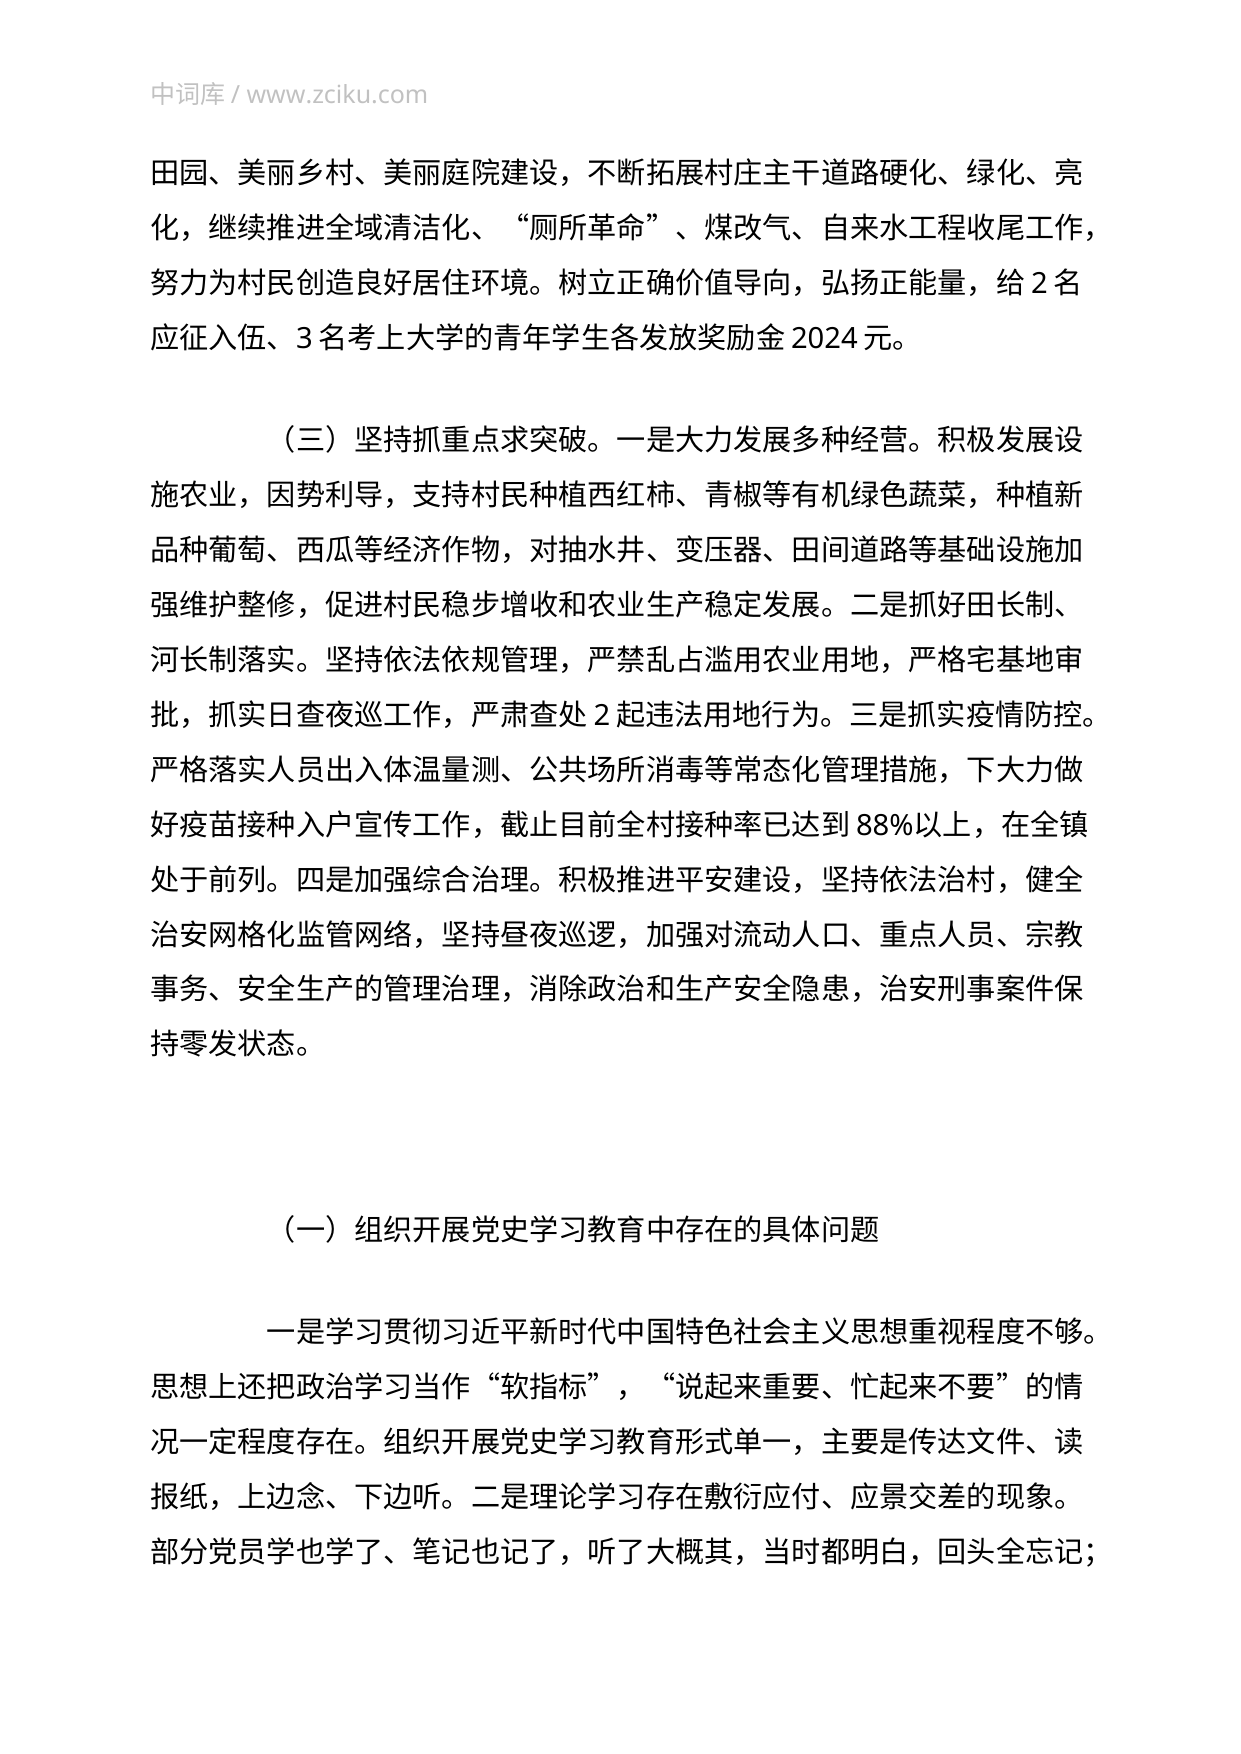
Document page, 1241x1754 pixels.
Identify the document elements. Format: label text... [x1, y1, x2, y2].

text （一）组织开展党史学习教育中存在的具体问题 [150, 1207, 1090, 1249]
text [150, 150, 1090, 357]
text （三）坚持抓重点求突破。一是大力发展多种经营。积极发展设施农业，因势利导，支持村民种植西红柿、青椒等有机绿色蔬菜，种植新品种葡萄、西瓜等经济作物，对抽水井、变压器、田间道路等基础设施加强维护整修，促进村民稳步增收和农业生产稳定发展。二是抓好田长制、河长制落实。坚持依法依规管理，严禁乱占滥用农业用地，严格宅基地审批，抓实日查夜巡工作，严肃查处2起违法用地行为。三是抓实疫情防控。严格落实人员出入体温量测、公共场所消毒等常态化管理措施，下大力做好疫苗接种入户宣传工作，截止目前全村接种率已达到88%以上，在全镇处于前列。四是加强综合治理。积极推进平安建设，坚持依法治村，健全治安网格化监管网络，坚持昼夜巡逻，加强对流动人口、重点人员、宗教事务、安全生产的管理治理，消除政治和生产安全隐患，治安刑事案件保持零发状态。 [150, 417, 1090, 1063]
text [150, 1308, 1090, 1570]
